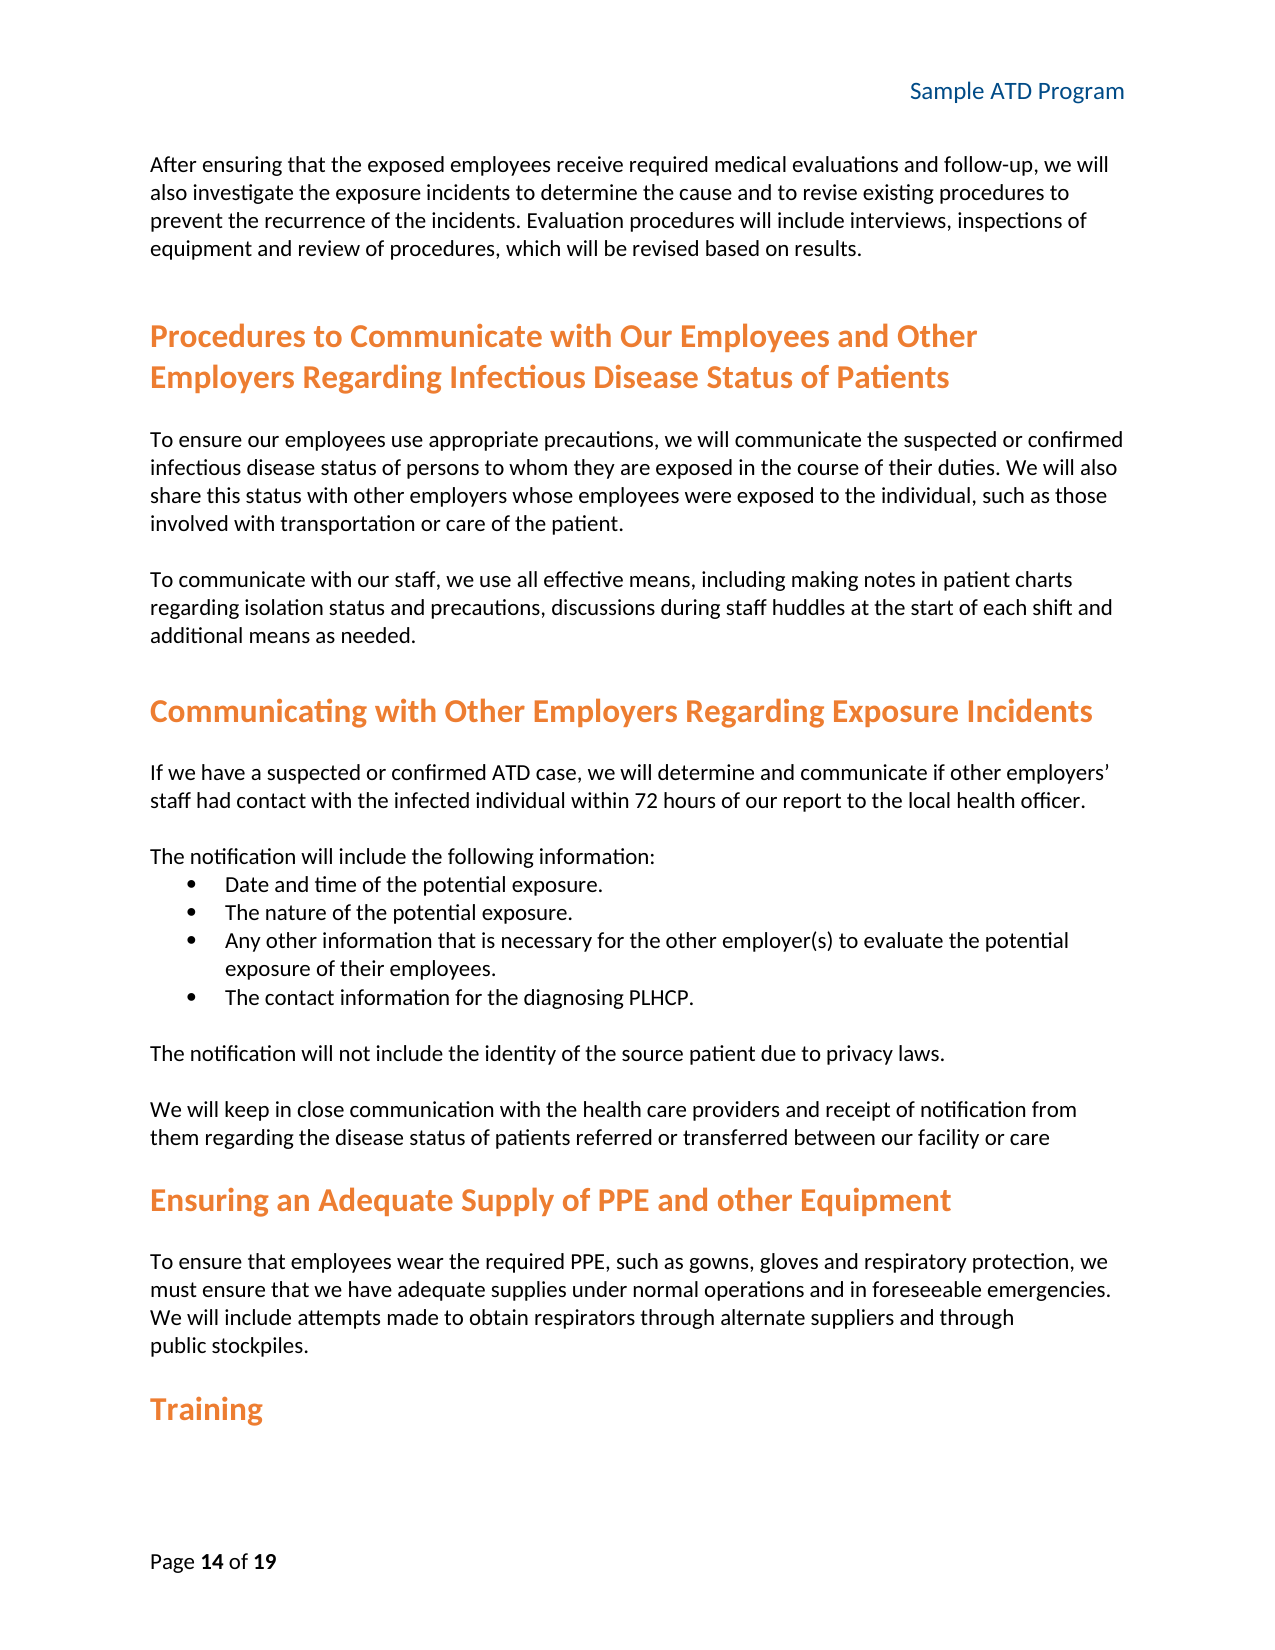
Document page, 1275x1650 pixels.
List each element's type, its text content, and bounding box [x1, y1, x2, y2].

text Training [150, 1388, 1125, 1428]
list The contact information for the diagnosing PLHCP. [187, 983, 1125, 1011]
text If we have a suspected or confirmed ATD case, we will determine and communicate if other employers’ staff had contact with the infected individual within 72 hours of our report to the local health officer. [150, 758, 1125, 814]
text To communicate with our staff, we use all effective means, including making notes in patient charts regarding isolation status and precautions, discussions during staff huddles at the start of each shift and additional means as needed. [150, 565, 1125, 649]
text public stockpiles. [150, 1332, 1125, 1359]
text Procedures to Communicate with Our Employees and Other Employers Regarding Infectious Disease Status of Patients [150, 315, 1125, 397]
text After ensuring that the exposed employees receive required medical evaluations and follow-up, we will also investigate the exposure incidents to determine the cause and to revise existing procedures to prevent the recurrence of the incidents. Evaluation procedures will include interviews, inspections of equipment and review of procedures, which will be revised based on results. [150, 150, 1125, 262]
list The nature of the potential exposure. [187, 898, 1125, 927]
text The notification will not include the identity of the source patient due to privacy laws. [150, 1039, 1125, 1067]
text To ensure that employees wear the required PPE, such as gowns, gloves and respiratory protection, we must ensure that we have adequate supplies under normal operations and in foreseeable emergencies. We will include attempts made to obtain respirators through alternate suppliers and through [150, 1247, 1125, 1332]
text To ensure our employees use appropriate precautions, we will communicate the suspected or confirmed infectious disease status of persons to whom they are exposed in the course of their duties. We will also share this status with other employers whose employees were exposed to the individual, such as those involved with transportation or care of the patient. [150, 425, 1125, 537]
text The notification will include the following information: [150, 842, 1125, 871]
text Ensuring an Adequate Supply of PPE and other Equipment [150, 1179, 1125, 1219]
text Communicating with Other Employers Regarding Exposure Incidents [150, 690, 1125, 730]
list Date and time of the potential exposure. [187, 871, 1125, 898]
list Any other information that is necessary for the other employer(s) to evaluate the potential exposure of their employees. [187, 927, 1125, 983]
text We will keep in close communication with the health care providers and receipt of notification from them regarding the disease status of patients referred or transferred between our facility or care [150, 1095, 1125, 1151]
